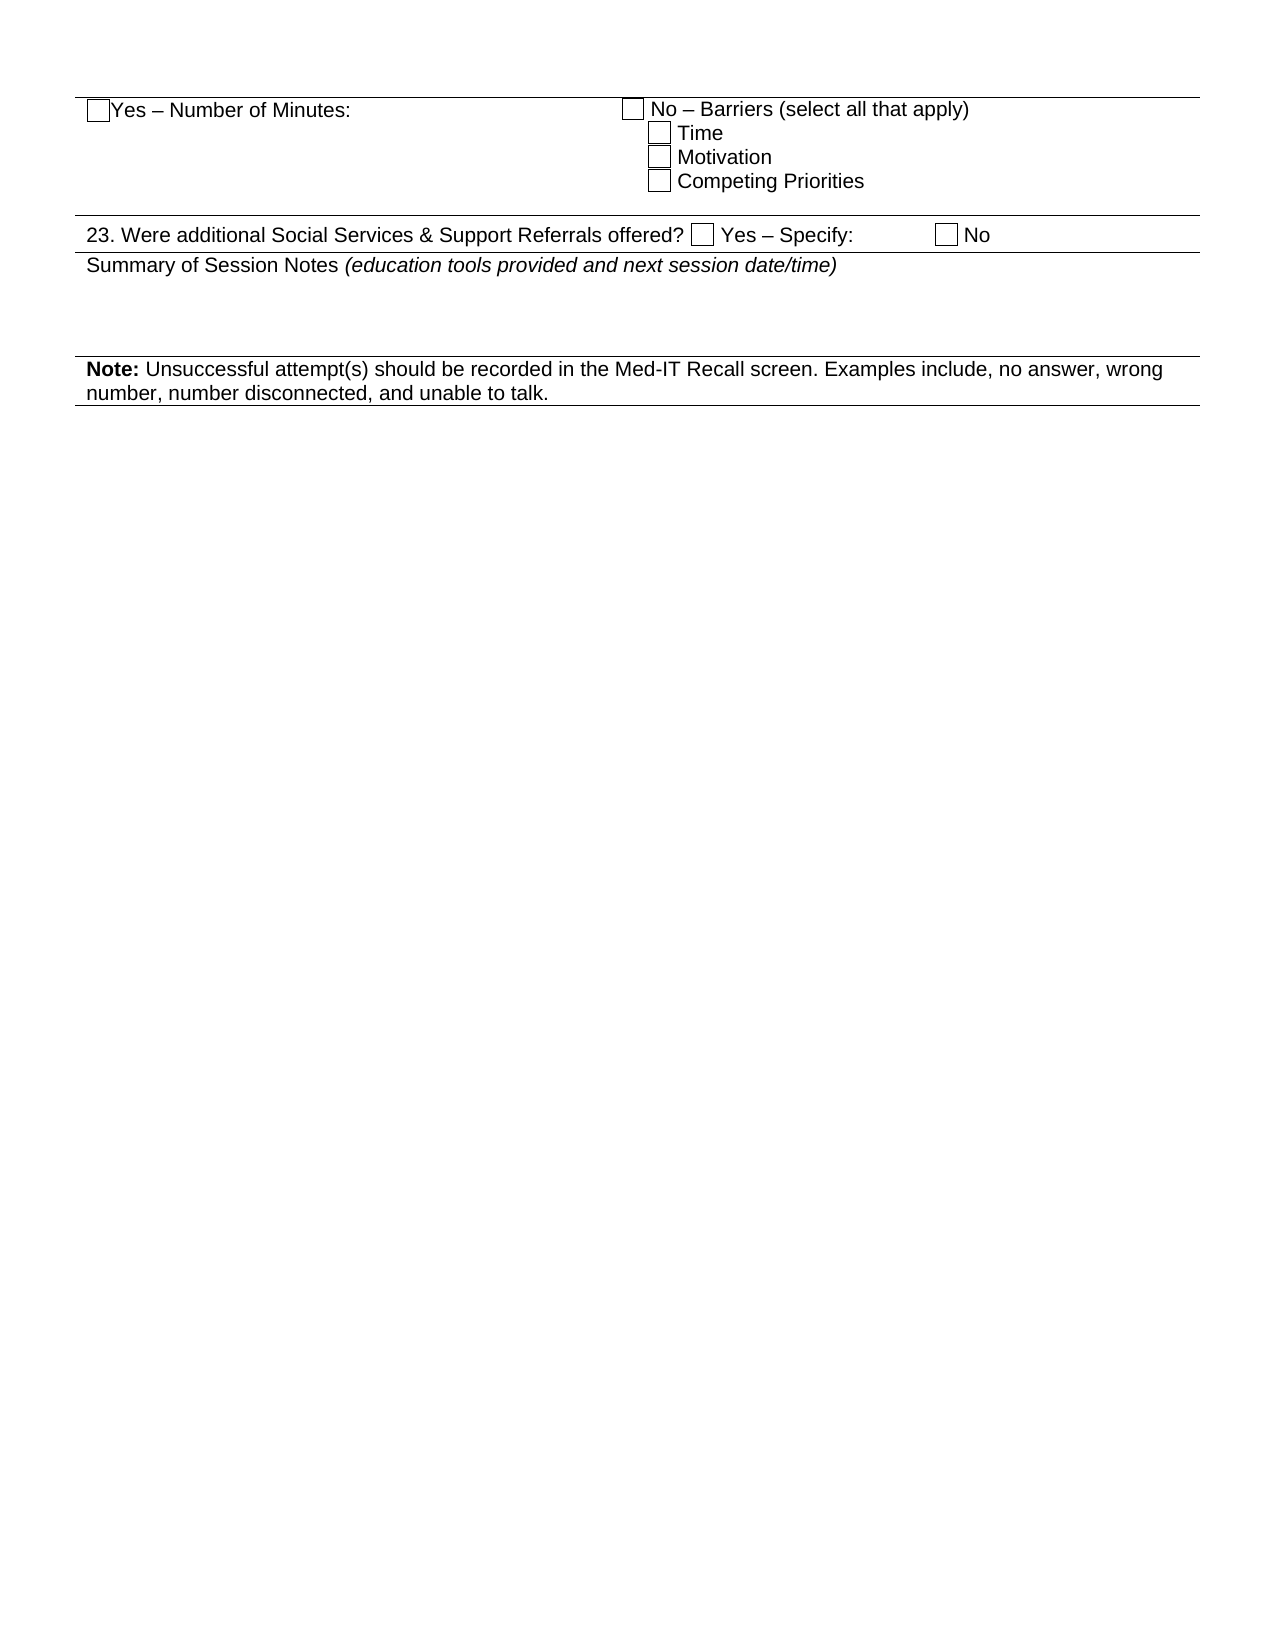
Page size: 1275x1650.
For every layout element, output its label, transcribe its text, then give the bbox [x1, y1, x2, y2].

table_cell 23. Were additional Social Services & Support Referrals offered? Yes – Specify: No [75, 216, 1200, 252]
table_cell Summary of Session Notes (education tools provided and next session date/time) [75, 253, 1200, 356]
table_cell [609, 98, 1200, 214]
table_cell Note: Unsuccessful attempt(s) should be recorded in the Med-IT Recall screen. Examples include, no answer, wrong number, number disconnected, and unable to talk. [75, 357, 1200, 405]
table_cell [75, 98, 609, 214]
